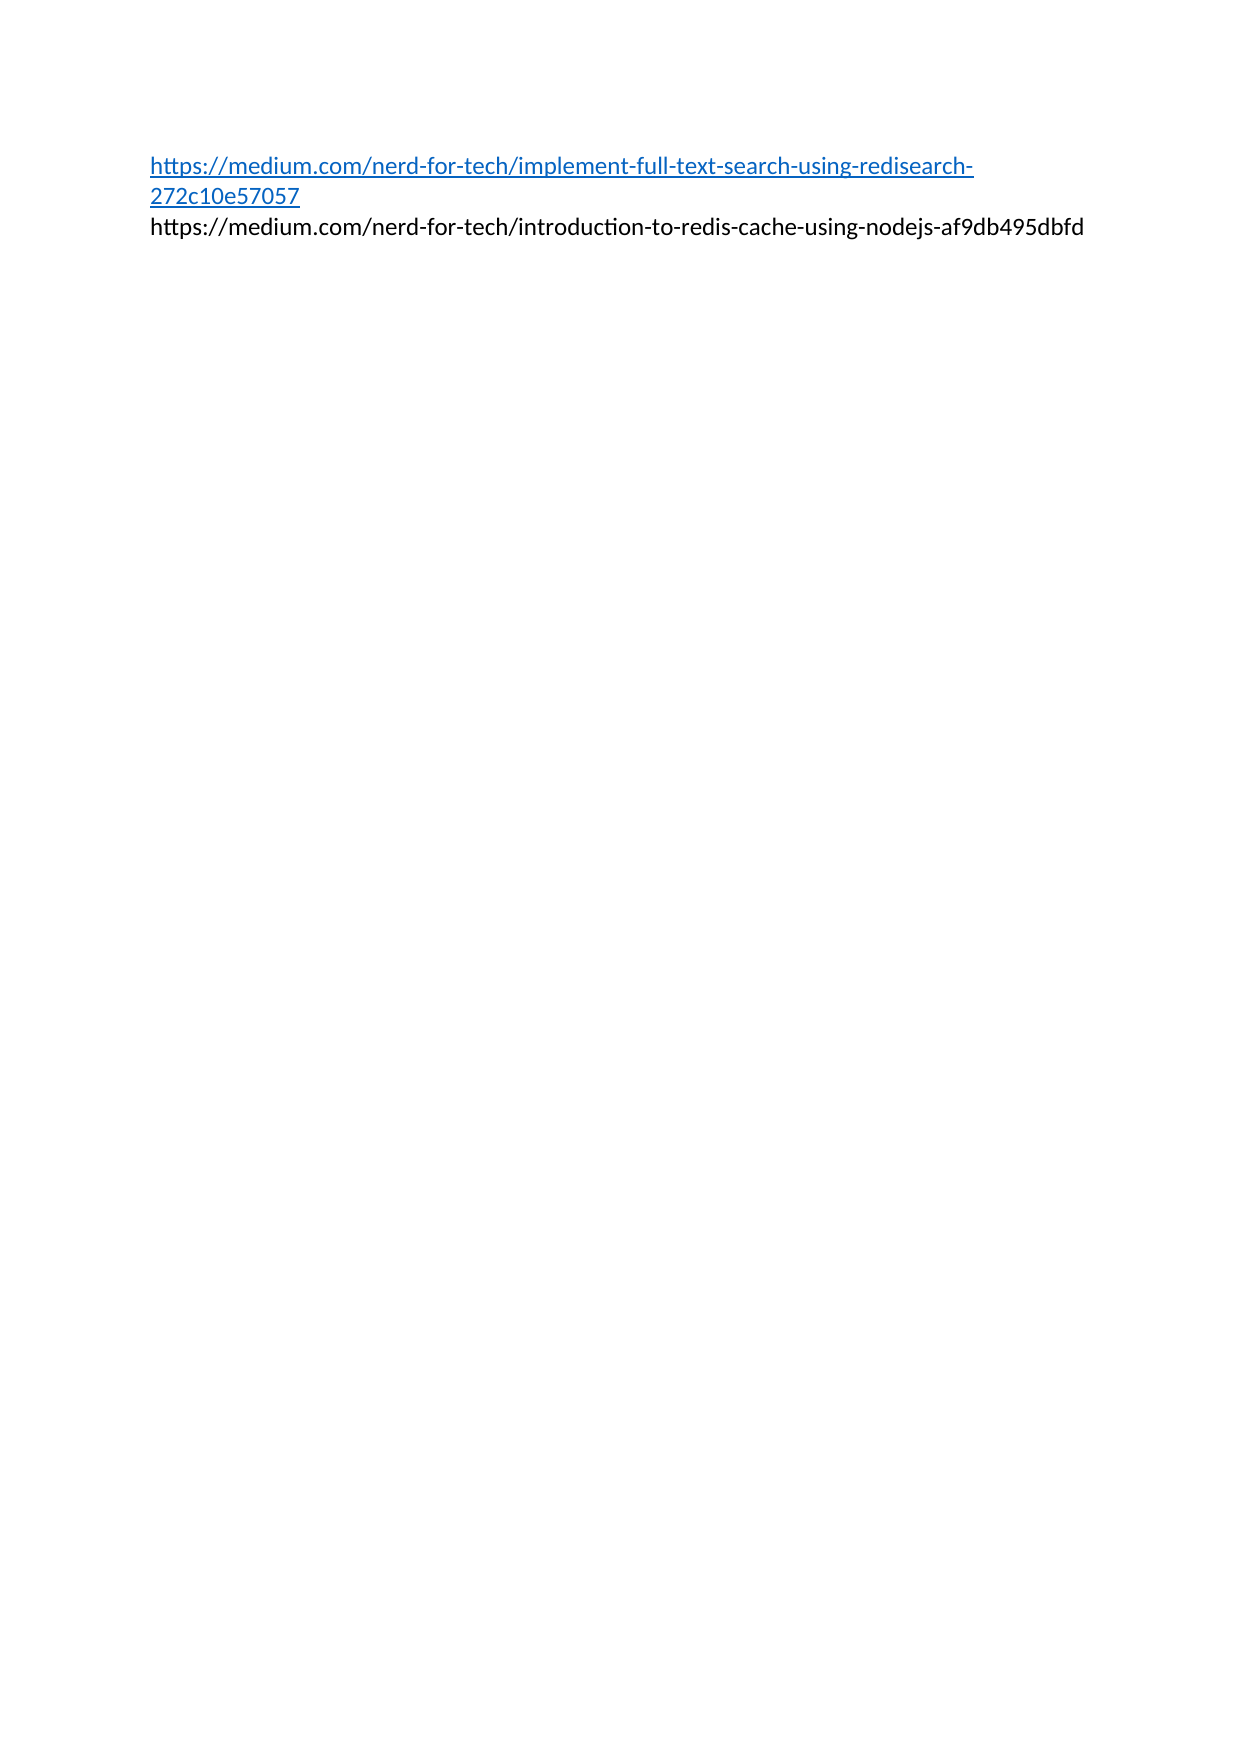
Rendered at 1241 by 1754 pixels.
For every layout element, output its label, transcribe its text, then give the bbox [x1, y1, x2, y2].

text https://medium.com/nerd-for-tech/implement-full-text-search-using-redisearch-272c10e57057 [150, 150, 1090, 211]
text https://medium.com/nerd-for-tech/introduction-to-redis-cache-using-nodejs-af9db495dbfd [150, 211, 1090, 242]
